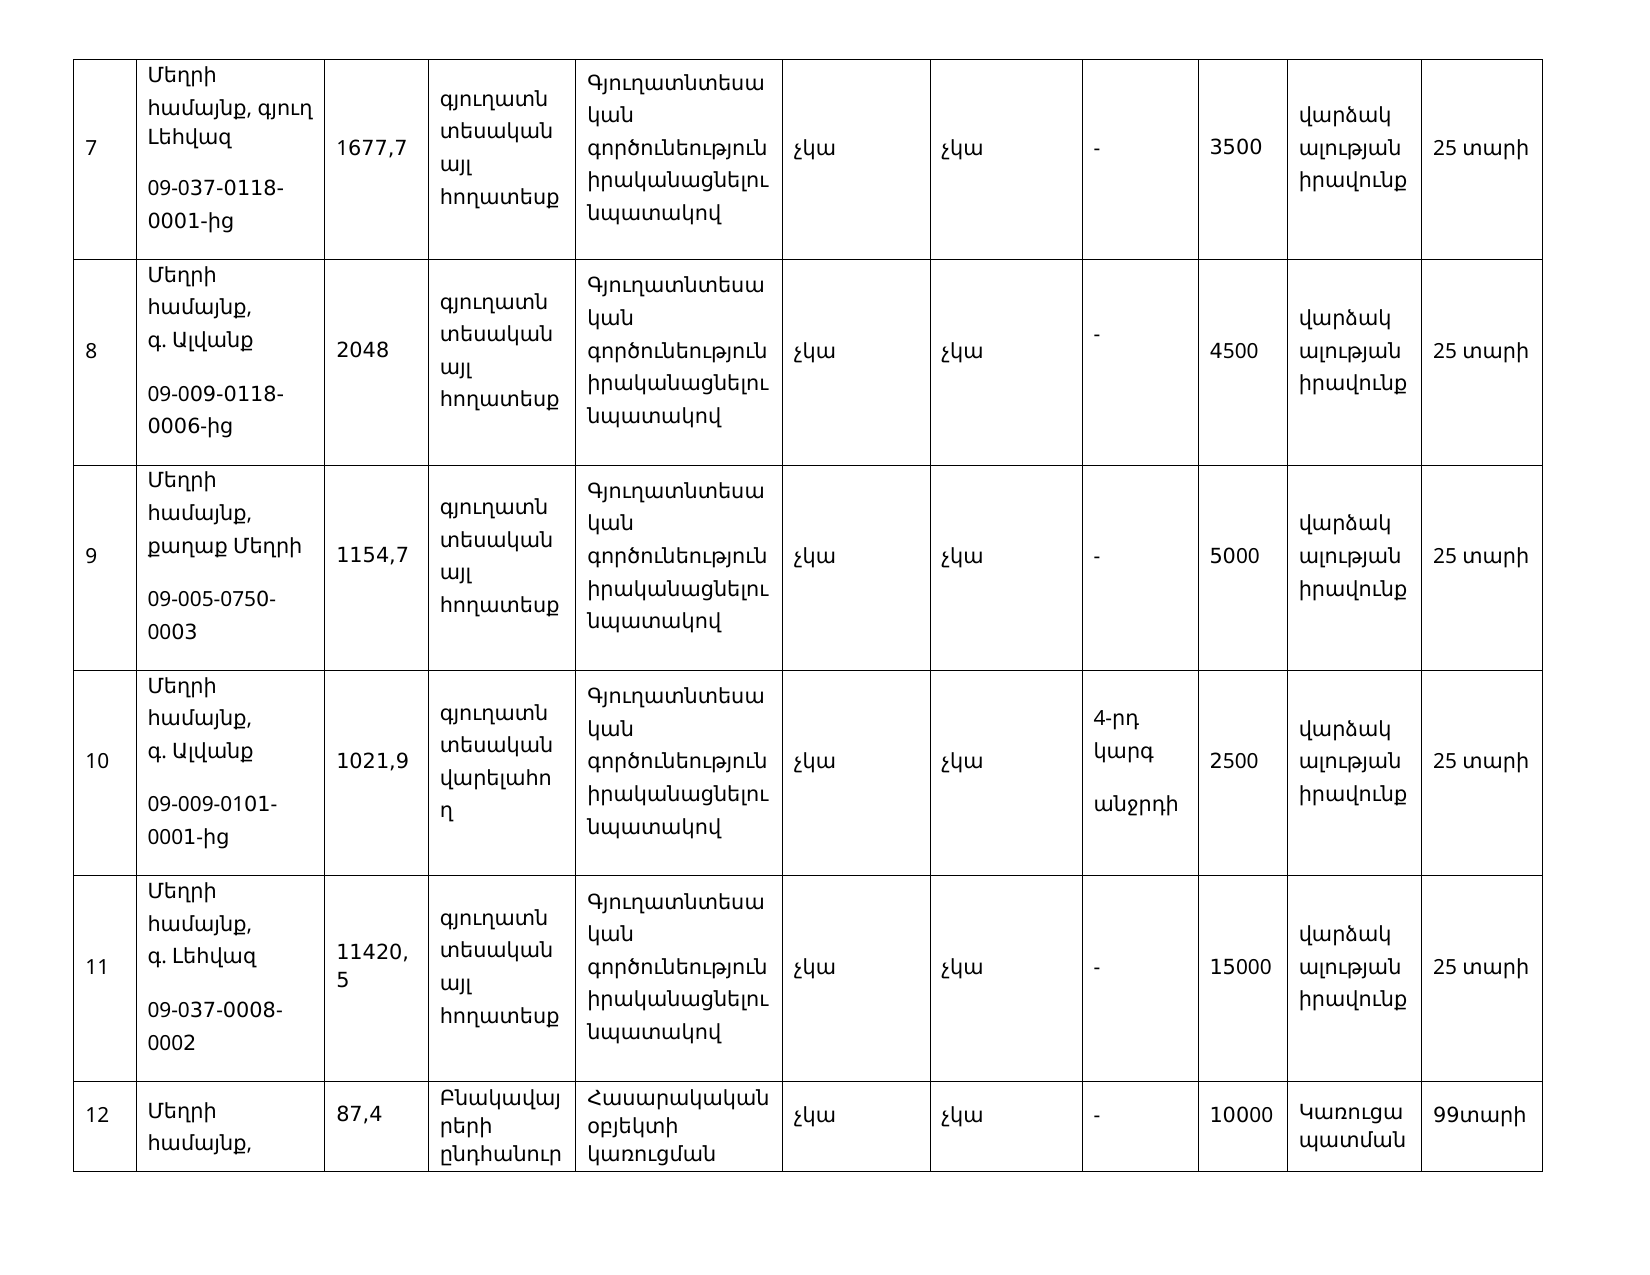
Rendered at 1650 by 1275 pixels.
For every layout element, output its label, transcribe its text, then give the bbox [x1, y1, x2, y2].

table_cell 5000 [1199, 466, 1287, 670]
table_cell գյուղատնտեսական այլ հողատեսք [429, 466, 575, 670]
table_cell 7 [74, 60, 136, 259]
table_cell չկա [783, 60, 930, 259]
table_cell 12 [74, 1082, 136, 1171]
table_cell 4-րդ կարգ անջրդի [1083, 671, 1198, 875]
table_cell 3500 [1199, 60, 1287, 259]
table_cell 99տարի [1422, 1082, 1542, 1171]
table_cell 4500 [1199, 260, 1287, 464]
table_cell չկա [931, 60, 1082, 259]
table_cell - [1083, 876, 1198, 1081]
table_cell չկա [783, 876, 930, 1081]
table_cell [429, 60, 575, 259]
table_cell 1154,7 [325, 466, 428, 670]
table_cell 2048 [325, 260, 428, 464]
table_cell 11420,5 [325, 876, 428, 1081]
table_cell գյուղատնտեսական վարելահող [429, 671, 575, 875]
table_cell չկա [783, 260, 930, 464]
table_cell Մեղրի համայնք, գյուղ Լեհվազ 09-037-0118-0001-ից [137, 60, 324, 259]
table_cell վարձակալության իրավունք [1288, 260, 1421, 464]
table_cell Մեղրի համայնք, քաղաք Մեղրի 09-005-0750-0003 [137, 466, 324, 670]
table_cell չկա [931, 260, 1082, 464]
table_cell 2500 [1199, 671, 1287, 875]
table_cell գյուղատնտեսական այլ հողատեսք [429, 876, 575, 1081]
table_cell 25 տարի [1422, 671, 1542, 875]
table_cell Գյուղատնտեսական գործունեություն իրականացնելու նպատակով [576, 876, 782, 1081]
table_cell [1288, 1082, 1421, 1171]
table_cell 15000 [1199, 876, 1287, 1081]
table_cell 25 տարի [1422, 466, 1542, 670]
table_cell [429, 1082, 575, 1171]
table_cell Գյուղատնտեսական գործունեություն իրականացնելու նպատակով [576, 260, 782, 464]
table_cell 25 տարի [1422, 60, 1542, 259]
table_cell 1677,7 [325, 60, 428, 259]
table_cell 25 տարի [1422, 876, 1542, 1081]
table_cell չկա [931, 1082, 1082, 1171]
table_cell չկա [783, 1082, 930, 1171]
table_cell 1021,9 [325, 671, 428, 875]
table_cell վարձակալության իրավունք [1288, 876, 1421, 1081]
table_cell Մեղրի համայնք, գ. Ալվանք 09-009-0118-0006-ից [137, 260, 324, 464]
table_cell - [1083, 1082, 1198, 1171]
table_cell չկա [783, 466, 930, 670]
table_cell Մեղրի համայնք, գ. Ալվանք 09-009-0101-0001-ից [137, 671, 324, 875]
table_cell 87,4 [325, 1082, 428, 1171]
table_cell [576, 60, 782, 259]
table_cell 11 [74, 876, 136, 1081]
table_cell գյուղատնտեսական այլ հողատեսք [429, 260, 575, 464]
table_cell Մեղրի համայնք, գ. Լեհվազ 09-037-0008-0002 [137, 876, 324, 1081]
table_cell 8 [74, 260, 136, 464]
table_cell - [1083, 60, 1198, 259]
table_cell Գյուղատնտեսական գործունեություն իրականացնելու նպատակով [576, 671, 782, 875]
table_cell 10 [74, 671, 136, 875]
table_cell 10000 [1199, 1082, 1287, 1171]
table_cell չկա [931, 876, 1082, 1081]
table_cell - [1083, 466, 1198, 670]
table_cell վարձակալության իրավունք [1288, 671, 1421, 875]
table_cell չկա [931, 466, 1082, 670]
table_cell վարձակալության իրավունք [1288, 466, 1421, 670]
table_cell Գյուղատնտեսական գործունեություն իրականացնելու նպատակով [576, 466, 782, 670]
table_cell 9 [74, 466, 136, 670]
table_cell չկա [931, 671, 1082, 875]
table_cell - [1083, 260, 1198, 464]
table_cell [137, 1082, 324, 1171]
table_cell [1288, 60, 1421, 259]
table_cell չկա [783, 671, 930, 875]
table_cell 25 տարի [1422, 260, 1542, 464]
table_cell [576, 1082, 782, 1171]
